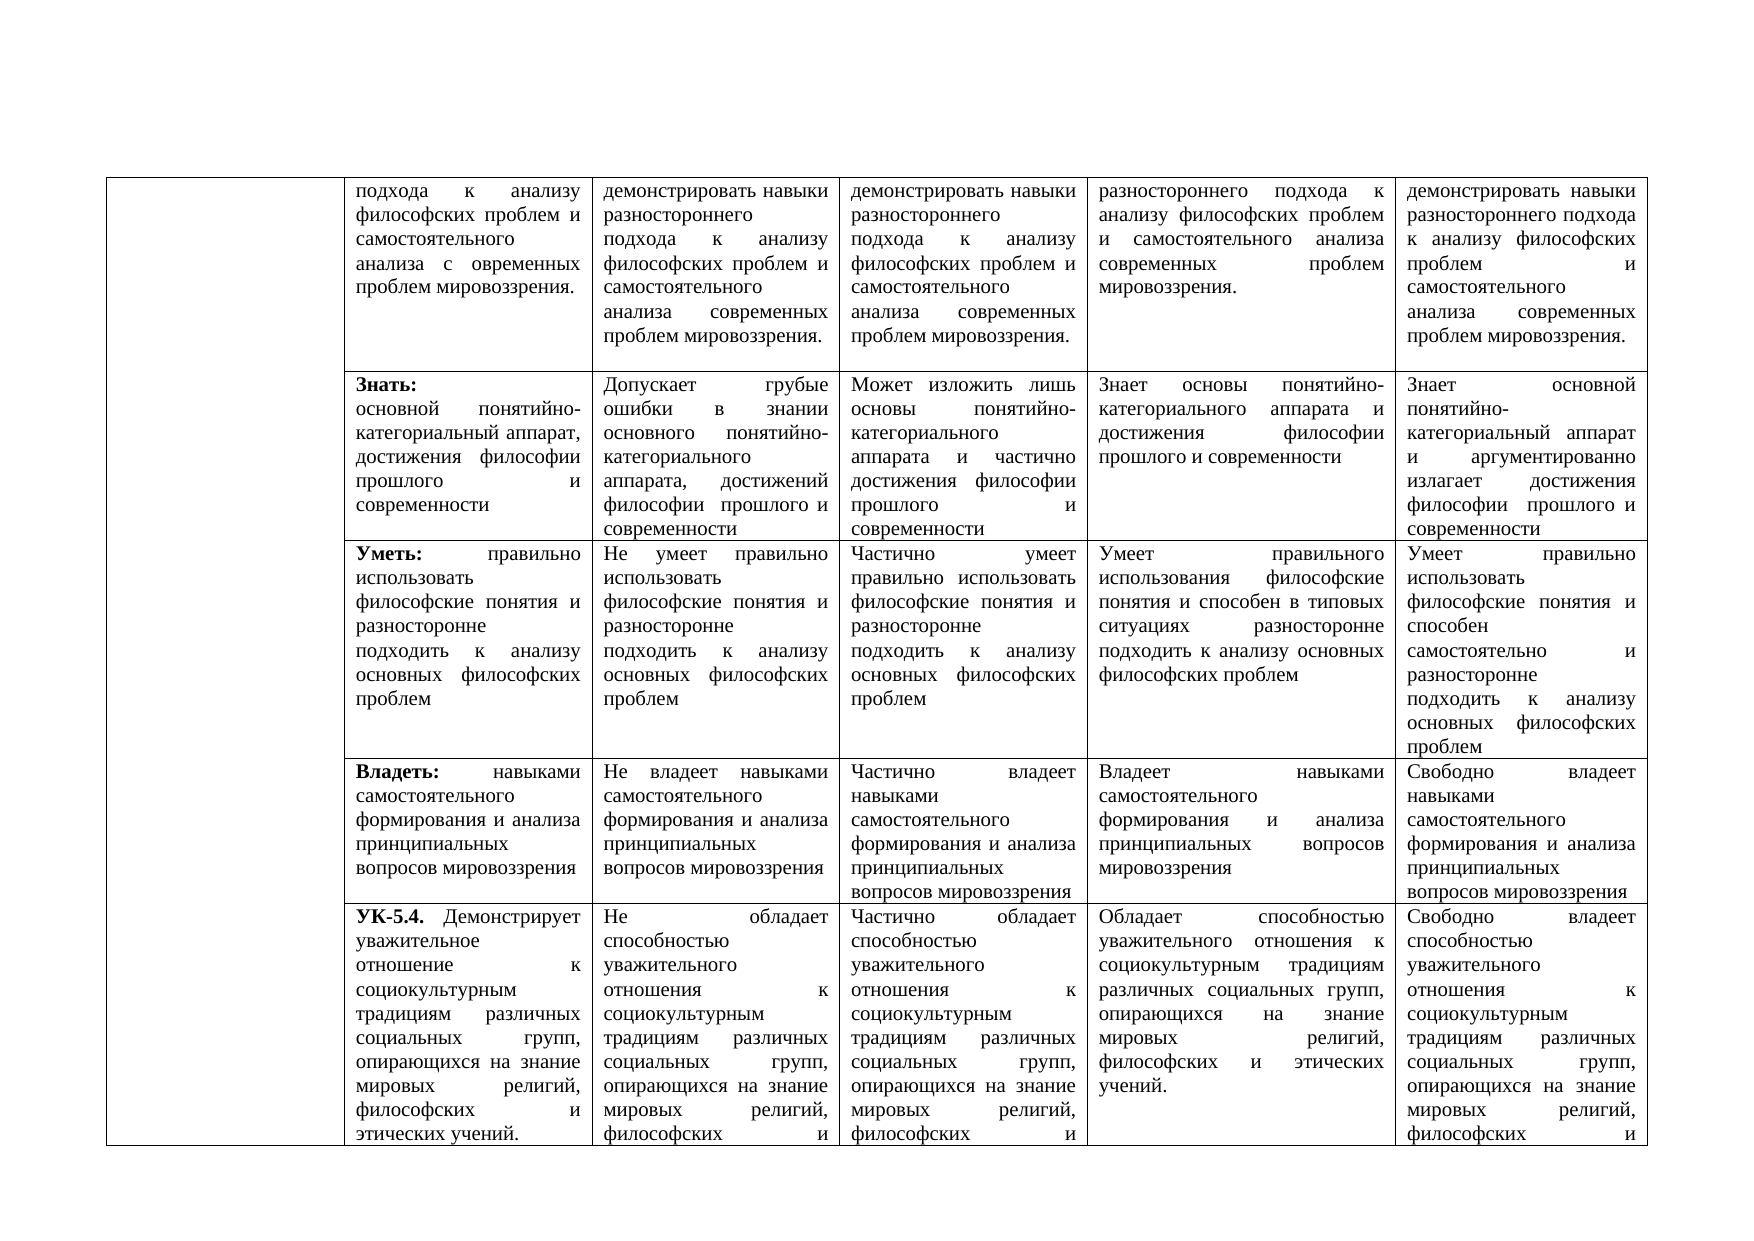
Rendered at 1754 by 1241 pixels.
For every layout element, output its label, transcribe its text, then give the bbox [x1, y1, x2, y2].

table_cell Знает основной понятийно-категориальный аппарат и аргументированно излагает достижения философии прошлого и современности [1396, 372, 1647, 540]
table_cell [1396, 178, 1647, 371]
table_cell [345, 904, 592, 1145]
table_cell Частично владеет навыками самостоятельного формирования и анализа принципиальных вопросов мировоззрения [840, 759, 1087, 903]
table_cell Свободно владеет навыками самостоятельного формирования и анализа принципиальных вопросов мировоззрения [1396, 759, 1647, 903]
table_cell Знает основы понятийно-категориального аппарата и достижения философии прошлого и современности [1088, 372, 1395, 540]
table_cell Владеть: навыками самостоятельного формирования и анализа принципиальных вопросов мировоззрения [345, 759, 592, 903]
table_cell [840, 178, 1087, 371]
table_cell Умеет правильного использования философские понятия и способен в типовых ситуациях разносторонне подходить к анализу основных философских проблем [1088, 541, 1395, 758]
table_cell Знать: основной понятийно-категориальный аппарат, достижения философии прошлого и современности [345, 372, 592, 540]
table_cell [1088, 904, 1395, 1145]
table_cell Не владеет навыками самостоятельного формирования и анализа принципиальных вопросов мировоззрения [593, 759, 839, 903]
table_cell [593, 178, 839, 371]
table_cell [593, 904, 839, 1145]
table_cell Умеет правильно использовать философские понятия и способен самостоятельно и разносторонне подходить к анализу основных философских проблем [1396, 541, 1647, 758]
table_cell Допускает грубые ошибки в знании основного понятийно-категориального аппарата, достижений философии прошлого и современности [593, 372, 839, 540]
table_cell Владеет навыками самостоятельного формирования и анализа принципиальных вопросов мировоззрения [1088, 759, 1395, 903]
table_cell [345, 178, 592, 371]
table_cell Частично умеет правильно использовать философские понятия и разносторонне подходить к анализу основных философских проблем [840, 541, 1087, 758]
table_cell Не умеет правильно использовать философские понятия и разносторонне подходить к анализу основных философских проблем [593, 541, 839, 758]
table_cell Может изложить лишь основы понятийно-категориального аппарата и частично достижения философии прошлого и современности [840, 372, 1087, 540]
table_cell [1088, 178, 1395, 371]
table_cell Уметь: правильно использовать философские понятия и разносторонне подходить к анализу основных философских проблем [345, 541, 592, 758]
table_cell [840, 904, 1087, 1145]
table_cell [1396, 904, 1647, 1145]
